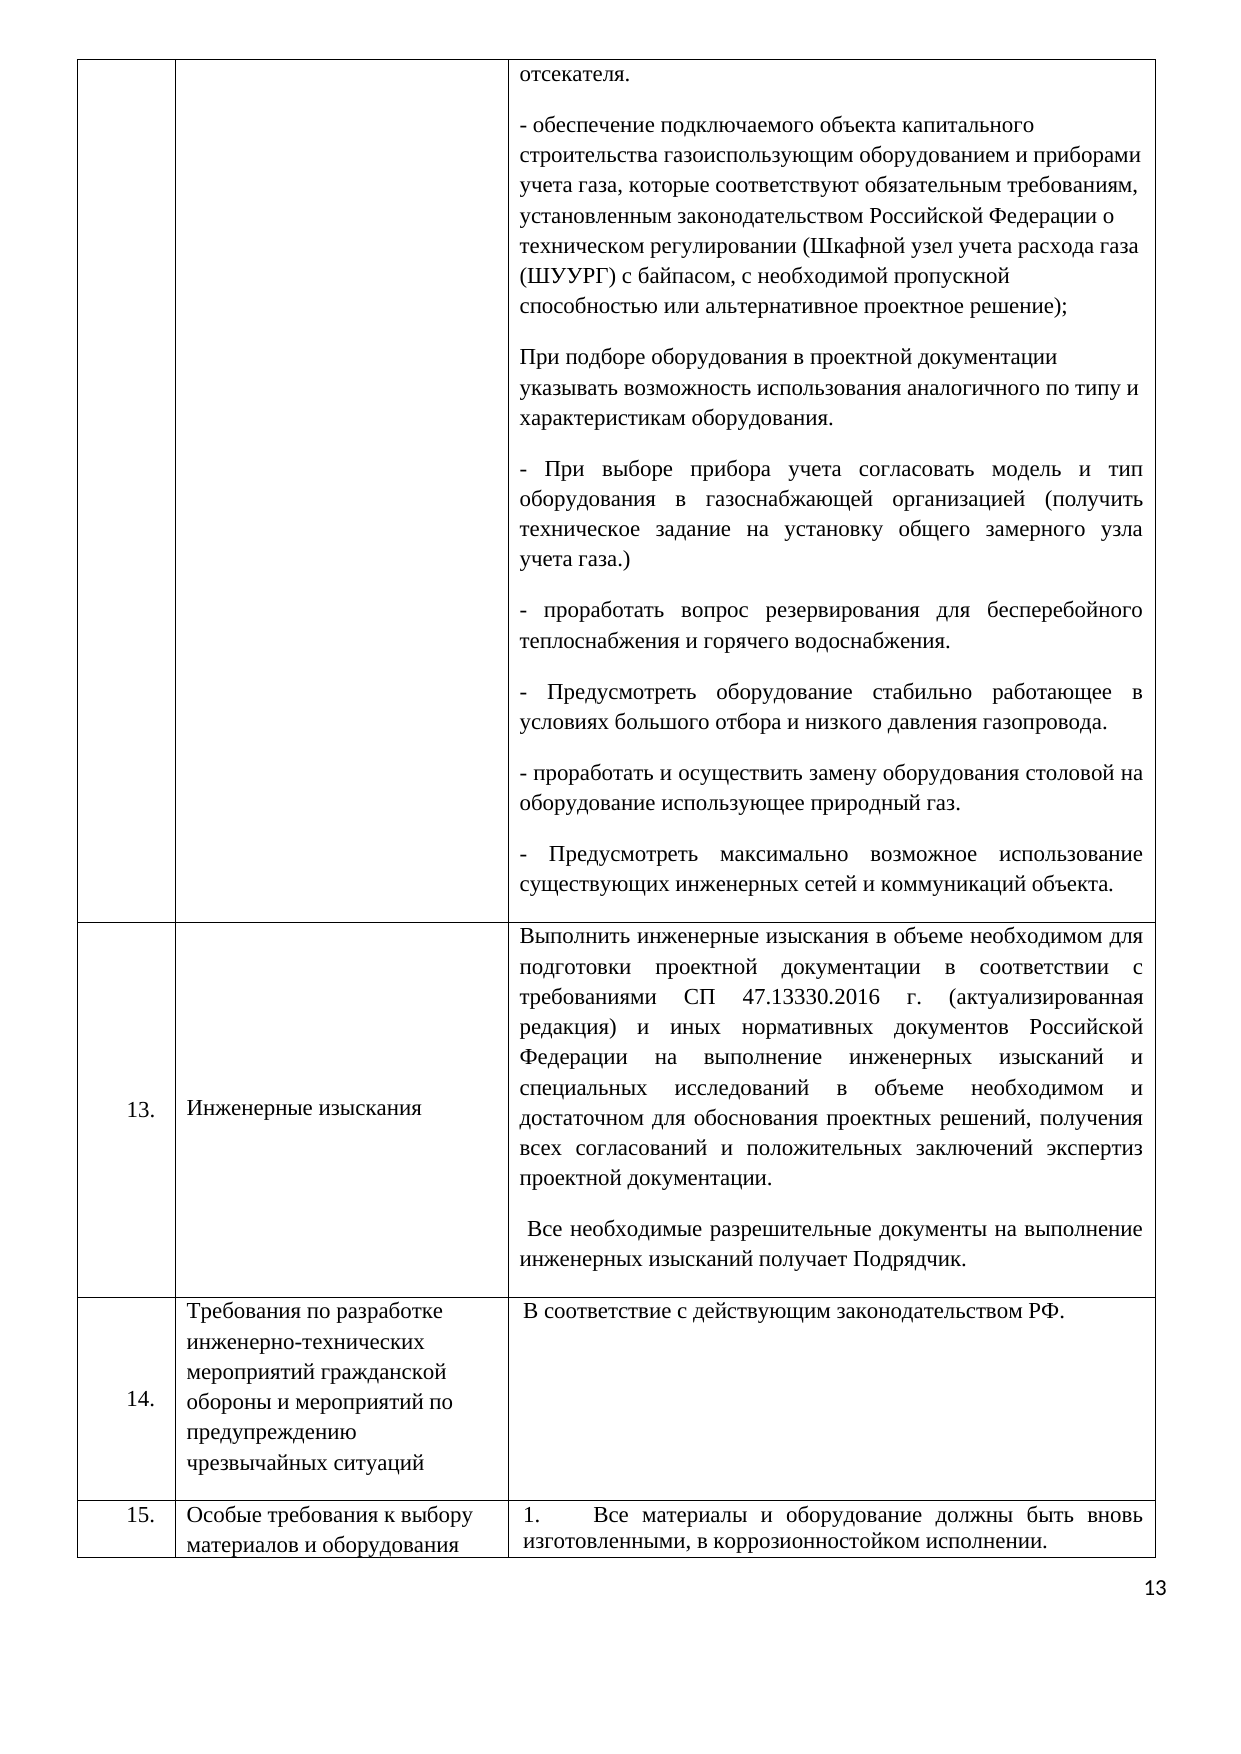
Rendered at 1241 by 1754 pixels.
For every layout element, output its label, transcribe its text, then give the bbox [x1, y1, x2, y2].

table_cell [176, 1501, 508, 1557]
table_cell Выполнить инженерные изыскания в объеме необходимом для подготовки проектной документации в соответствии с требованиями СП 47.13330.2016 г. (актуализированная редакция) и иных нормативных документов Российской Федерации на выполнение инженерных изысканий и специальных исследований в объеме необходимом и достаточном для обоснования проектных решений, получения всех согласований и положительных заключений экспертиз проектной документации. Все необходимые разрешительные документы на выполнение инженерных изысканий получает Подрядчик. [509, 923, 1155, 1297]
table_cell В соответствие с действующим законодательством РФ. [509, 1298, 1155, 1500]
table_cell [78, 60, 175, 922]
table_cell Инженерные изыскания [176, 923, 508, 1297]
table_cell [78, 923, 175, 1297]
table_cell [78, 1501, 175, 1557]
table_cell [176, 60, 508, 922]
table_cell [509, 60, 1155, 922]
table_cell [509, 1501, 1155, 1557]
table_cell Требования по разработке инженерно-технических мероприятий гражданской обороны и мероприятий по предупреждению чрезвычайных ситуаций [176, 1298, 508, 1500]
table_cell [78, 1298, 175, 1500]
